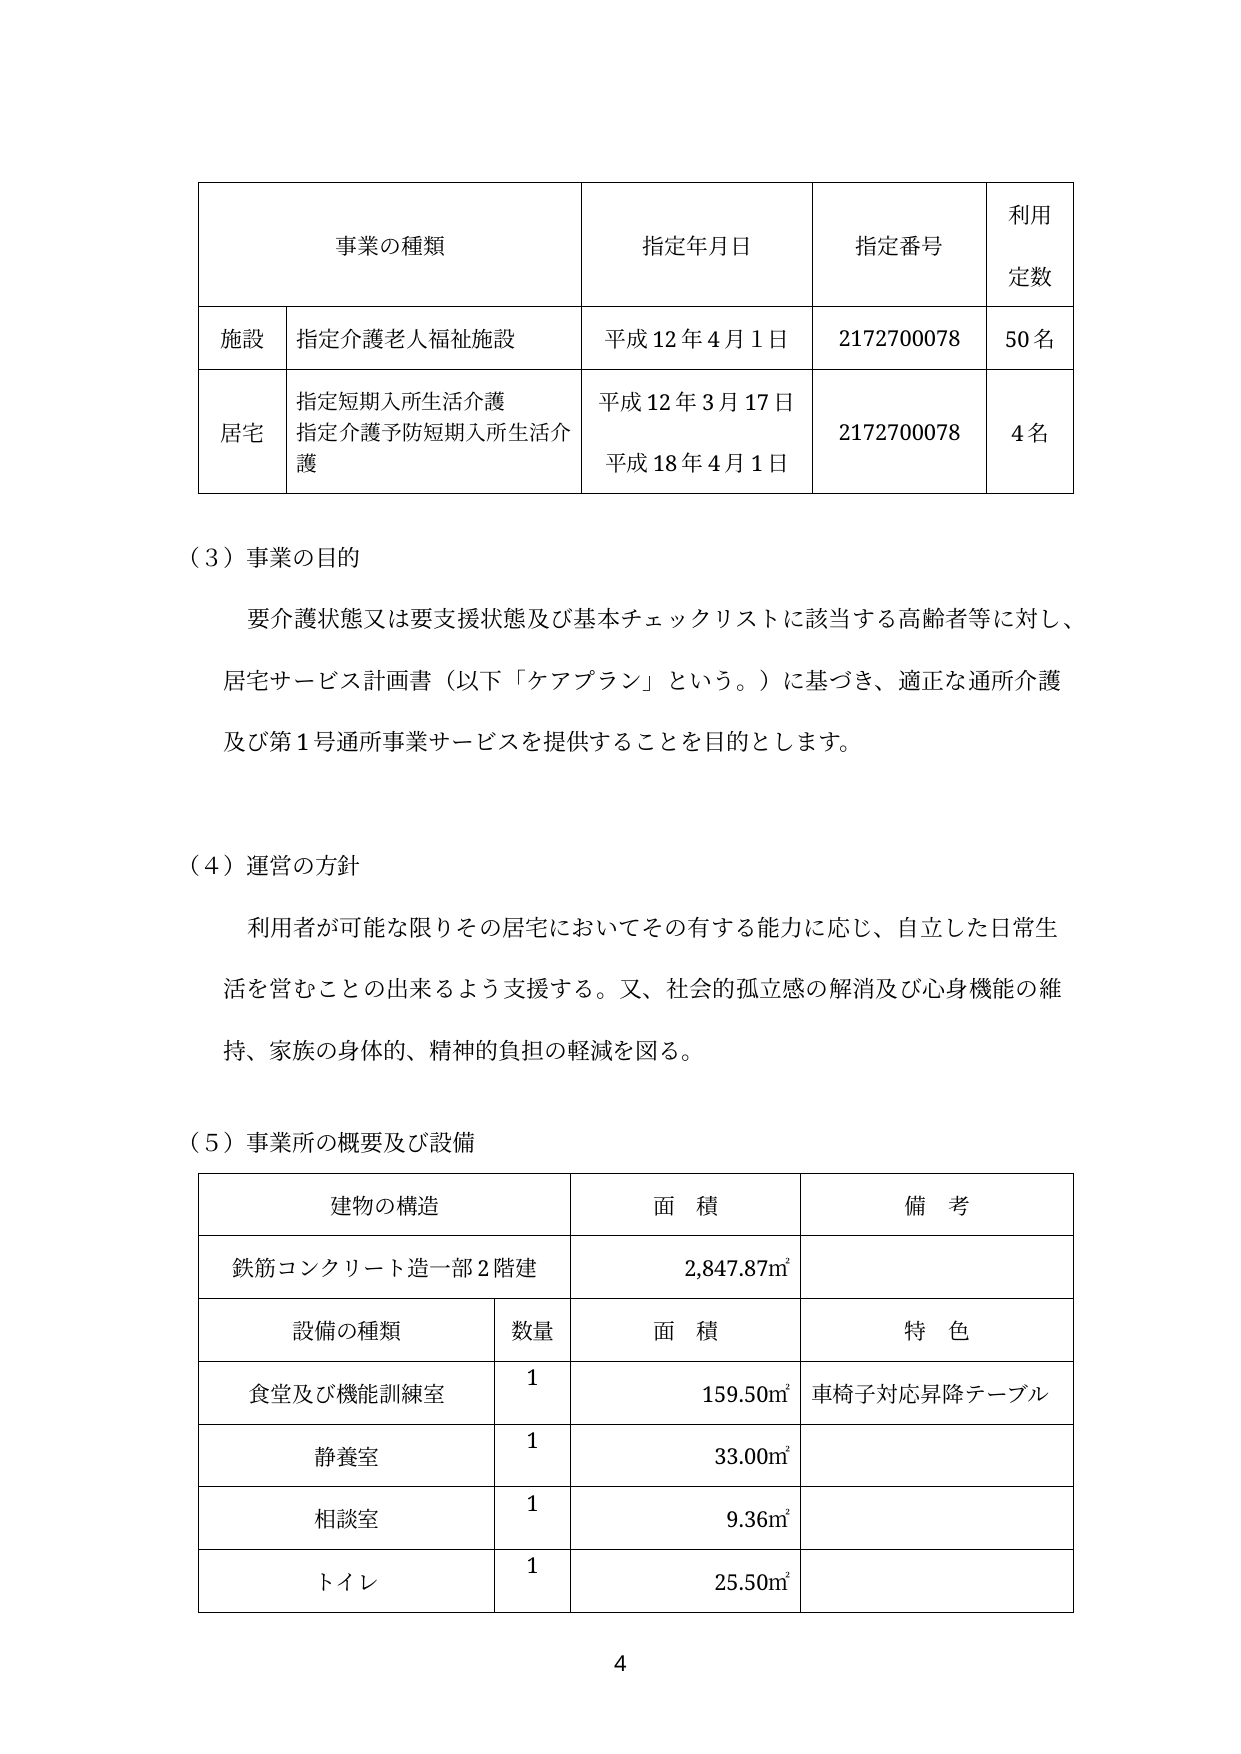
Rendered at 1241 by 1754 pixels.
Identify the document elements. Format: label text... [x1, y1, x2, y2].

table_cell 1 [495, 1487, 570, 1549]
table_header 面 積 [571, 1174, 800, 1235]
text 利用者が可能な限りその居宅においてその有する能力に応じ、自立した日常生活を営むことの出来るよう支援する。又、社会的孤立感の解消及び心身機能の維持、家族の身体的、精神的負担の軽減を図る。 [177, 895, 1063, 1080]
table_cell 静養室 [199, 1425, 494, 1486]
table_cell 指定短期入所生活介護 指定介護予防短期入所生活介護 [287, 370, 581, 493]
table_cell トイレ [199, 1550, 494, 1612]
table_cell 数量 [495, 1299, 570, 1361]
table_cell 2172700078 [813, 307, 986, 369]
table_cell 面 積 [571, 1299, 800, 1361]
text （４）運営の方針 [177, 833, 1063, 895]
text （５）事業所の概要及び設備 [177, 1111, 1063, 1173]
table_cell 33.00㎡ [571, 1425, 800, 1486]
table_cell 施設 [199, 307, 286, 369]
table_header 備 考 [801, 1174, 1073, 1235]
table_cell 2172700078 [813, 370, 986, 493]
table_cell 平成12年3月17日 平成18年4月1日 [582, 370, 812, 493]
table_cell [801, 1236, 1073, 1298]
table_cell 特 色 [801, 1299, 1073, 1361]
text 要介護状態又は要支援状態及び基本チェックリストに該当する高齢者等に対し、居宅サービス計画書（以下「ケアプラン」という。）に基づき、適正な通所介護及び第1号通所事業サービスを提供することを目的とします。 [177, 587, 1063, 772]
table_cell 1 [495, 1550, 570, 1612]
table_header 事業の種類 [199, 183, 581, 306]
table_cell 鉄筋コンクリート造一部2階建 [199, 1236, 570, 1298]
table_cell 指定介護老人福祉施設 [287, 307, 581, 369]
table_cell 平成12年4月１日 [582, 307, 812, 369]
table_cell 2,847.87㎡ [571, 1236, 800, 1298]
table_header 指定年月日 [582, 183, 812, 306]
table_cell 4名 [987, 370, 1073, 493]
table_cell 25.50㎡ [571, 1550, 800, 1612]
table_cell 居宅 [199, 370, 286, 493]
table_header 建物の構造 [199, 1174, 570, 1235]
table_header 指定番号 [813, 183, 986, 306]
table_cell 相談室 [199, 1487, 494, 1549]
table_header 利用 定数 [987, 183, 1073, 306]
table_cell 1 [495, 1425, 570, 1486]
table_cell 食堂及び機能訓練室 [199, 1362, 494, 1423]
table_cell [801, 1425, 1073, 1486]
table_cell 車椅子対応昇降テーブル [801, 1362, 1073, 1423]
table_cell 159.50㎡ [571, 1362, 800, 1423]
table_cell 9.36㎡ [571, 1487, 800, 1549]
text （３）事業の目的 [177, 525, 1063, 587]
table_cell 50名 [987, 307, 1073, 369]
table_cell 設備の種類 [199, 1299, 494, 1361]
table_cell [801, 1550, 1073, 1612]
table_cell [801, 1487, 1073, 1549]
table_cell 1 [495, 1362, 570, 1423]
